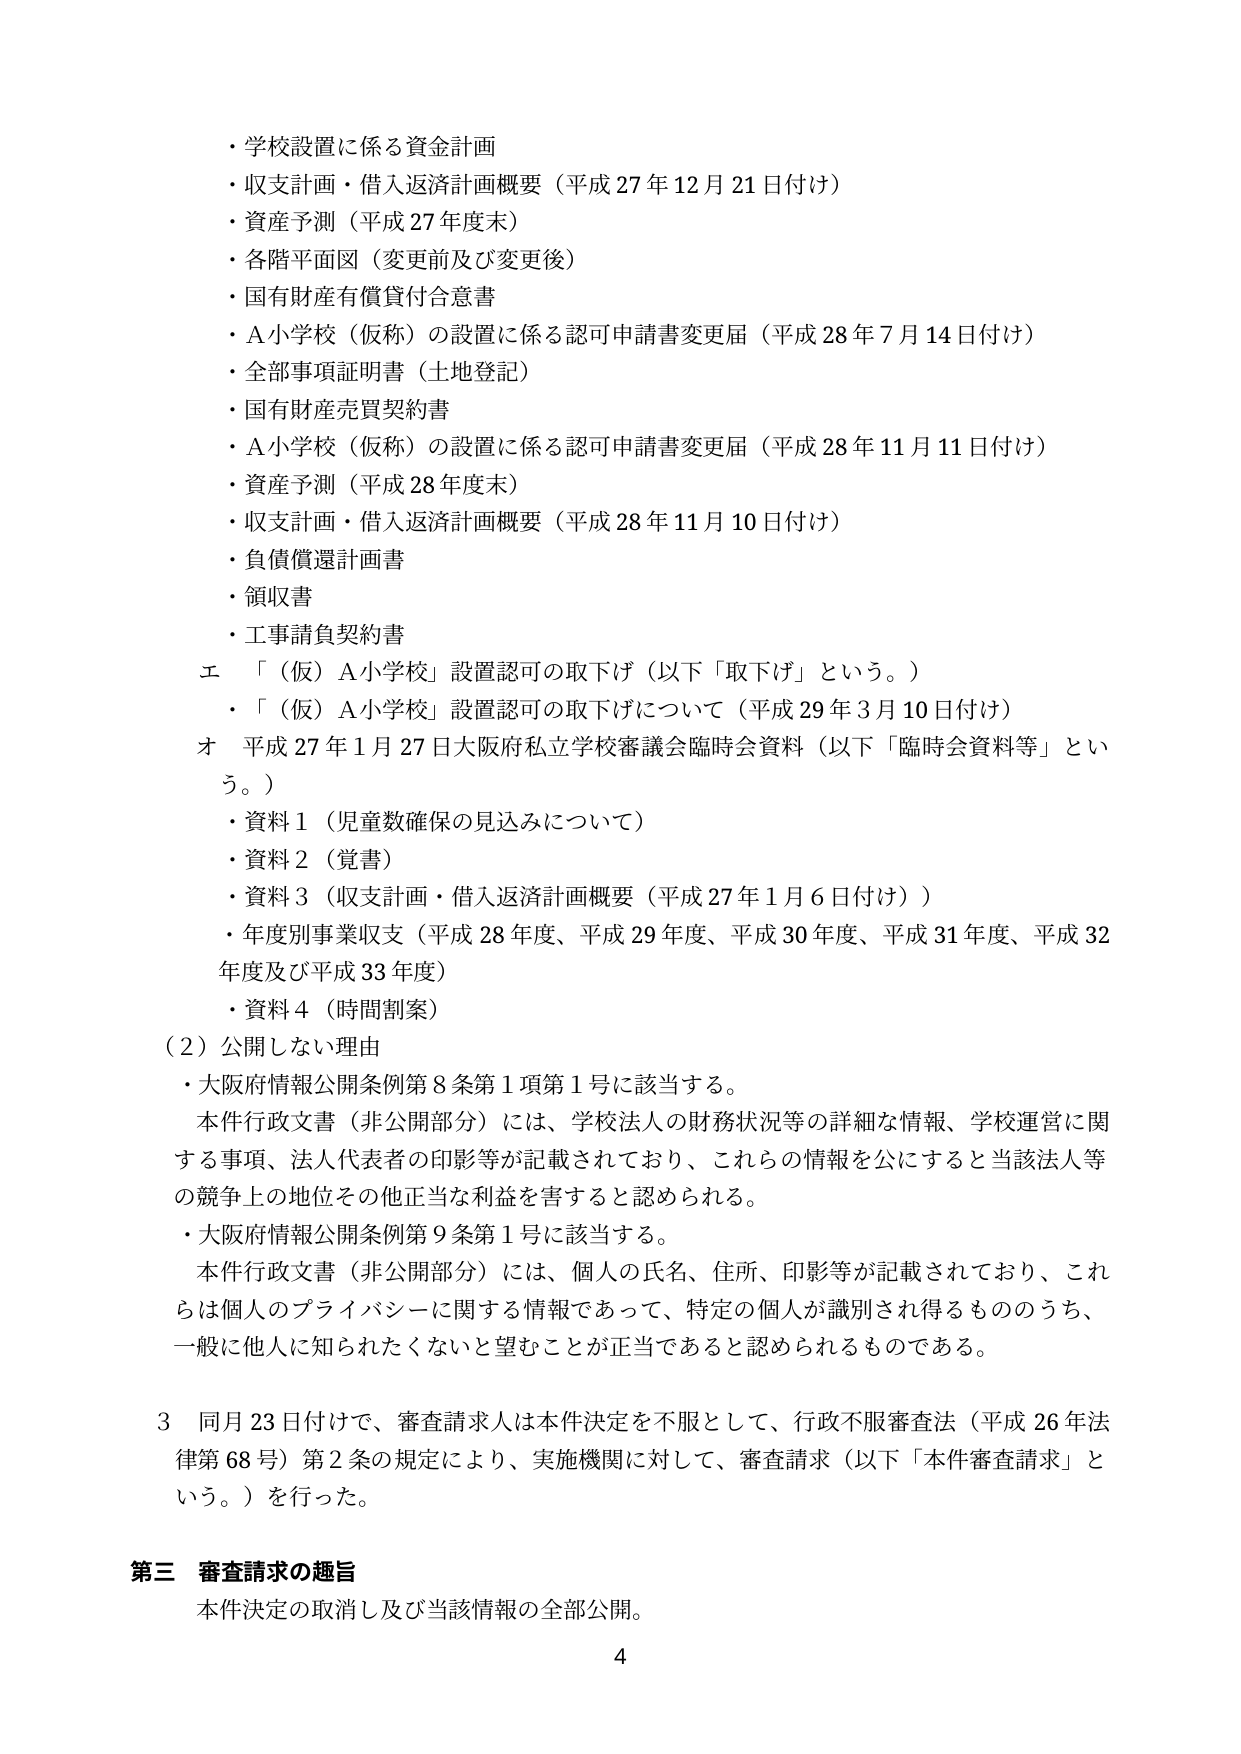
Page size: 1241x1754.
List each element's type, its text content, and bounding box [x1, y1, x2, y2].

text ・資産予測（平成27年度末） [198, 202, 1110, 239]
text ・資料２（覚書） [130, 839, 1110, 877]
text 本件行政文書（非公開部分）には、個人の氏名、住所、印影等が記載されており、これらは個人のプライバシーに関する情報であって、特定の個人が識別され得るもののうち、一般に他人に知られたくないと望むことが正当であると認められるものである。 [174, 1252, 1110, 1364]
text ・資料１（児童数確保の見込みについて） [130, 802, 1110, 839]
text ・国有財産有償貸付合意書 [198, 277, 1110, 314]
text ・年度別事業収支（平成28年度、平成29年度、平成30年度、平成31年度、平成32年度及び平成33年度） [196, 914, 1110, 989]
text ・収支計画・借入返済計画概要（平成27年12月21日付け） [198, 164, 1110, 202]
text ・学校設置に係る資金計画 [198, 127, 1110, 164]
text ・工事請負契約書 [130, 614, 1110, 652]
text ・負債償還計画書 [130, 539, 1110, 577]
text ・Ａ小学校（仮称）の設置に係る認可申請書変更届（平成28年11月11日付け） [198, 427, 1110, 464]
text エ 「（仮）Ａ小学校」設置認可の取下げ（以下「取下げ」という。） [198, 652, 1110, 689]
text （２）公開しない理由 [152, 1027, 1110, 1064]
text ・全部事項証明書（土地登記） [198, 352, 1110, 389]
text ・各階平面図（変更前及び変更後） [198, 239, 1110, 277]
text ・大阪府情報公開条例第９条第１号に該当する。 [130, 1214, 1110, 1252]
text ・「（仮）Ａ小学校」設置認可の取下げについて（平成29年３月10日付け） [198, 689, 1110, 727]
text ・国有財産売買契約書 [198, 389, 1110, 427]
text ・領収書 [130, 577, 1110, 614]
text 第三 審査請求の趣旨 [130, 1552, 1110, 1589]
text ・資料４（時間割案） [130, 989, 1110, 1027]
text ・Ａ小学校（仮称）の設置に係る認可申請書変更届（平成28年７月14日付け） [198, 314, 1110, 352]
text ３ 同月23日付けで、審査請求人は本件決定を不服として、行政不服審査法（平成26年法律第68号）第２条の規定により、実施機関に対して、審査請求（以下「本件審査請求」という。）を行った。 [152, 1402, 1110, 1514]
text オ 平成27年１月27日大阪府私立学校審議会臨時会資料（以下「臨時会資料等」という。） [196, 727, 1110, 802]
text ・大阪府情報公開条例第８条第１項第１号に該当する。 [130, 1064, 1110, 1102]
text ・資産予測（平成28年度末） [198, 464, 1110, 502]
text ・資料３（収支計画・借入返済計画概要（平成27年１月６日付け）） [130, 877, 1110, 914]
text ・収支計画・借入返済計画概要（平成28年11月10日付け） [198, 502, 1110, 539]
text 本件決定の取消し及び当該情報の全部公開。 [174, 1589, 1110, 1627]
text 本件行政文書（非公開部分）には、学校法人の財務状況等の詳細な情報、学校運営に関する事項、法人代表者の印影等が記載されており、これらの情報を公にすると当該法人等の競争上の地位その他正当な利益を害すると認められる。 [174, 1102, 1110, 1214]
